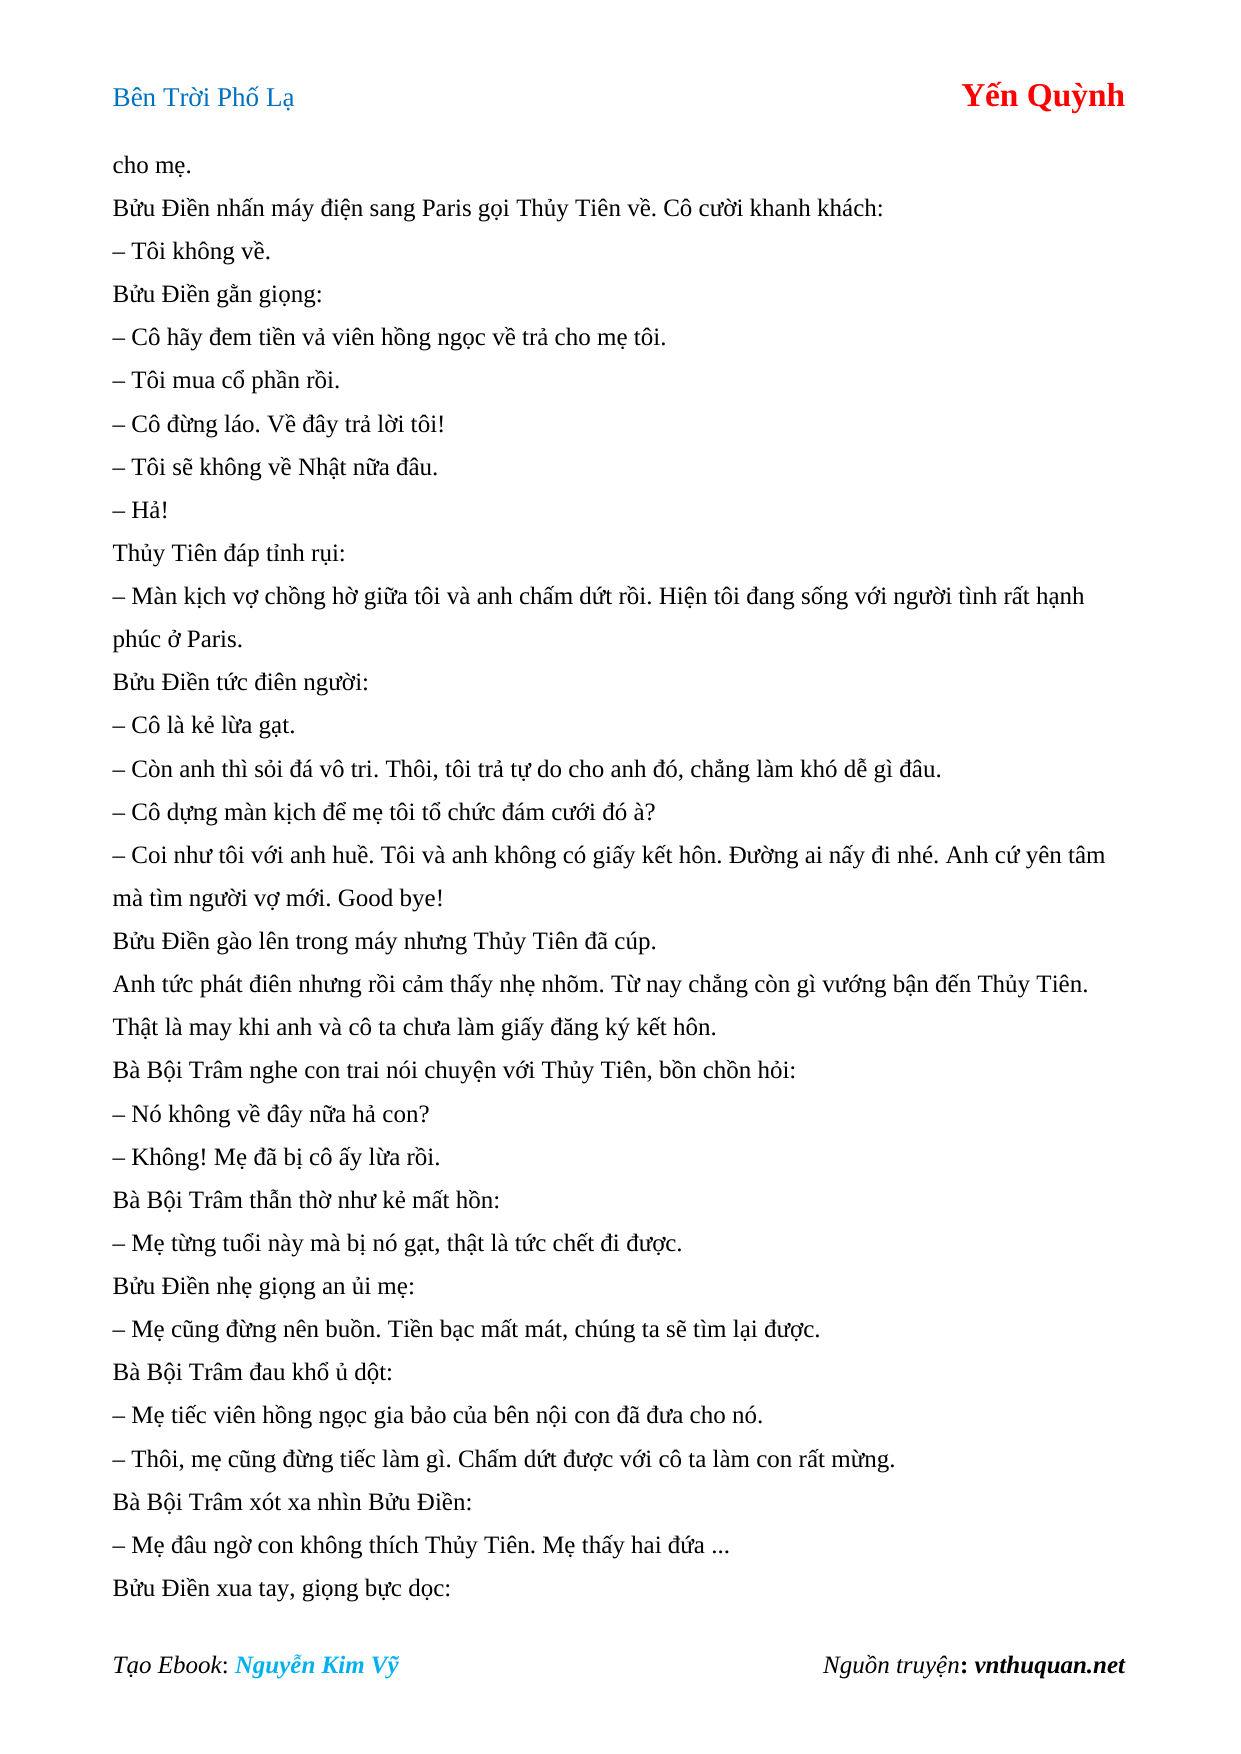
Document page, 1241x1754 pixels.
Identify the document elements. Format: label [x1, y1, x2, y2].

text [112, 150, 1128, 1602]
